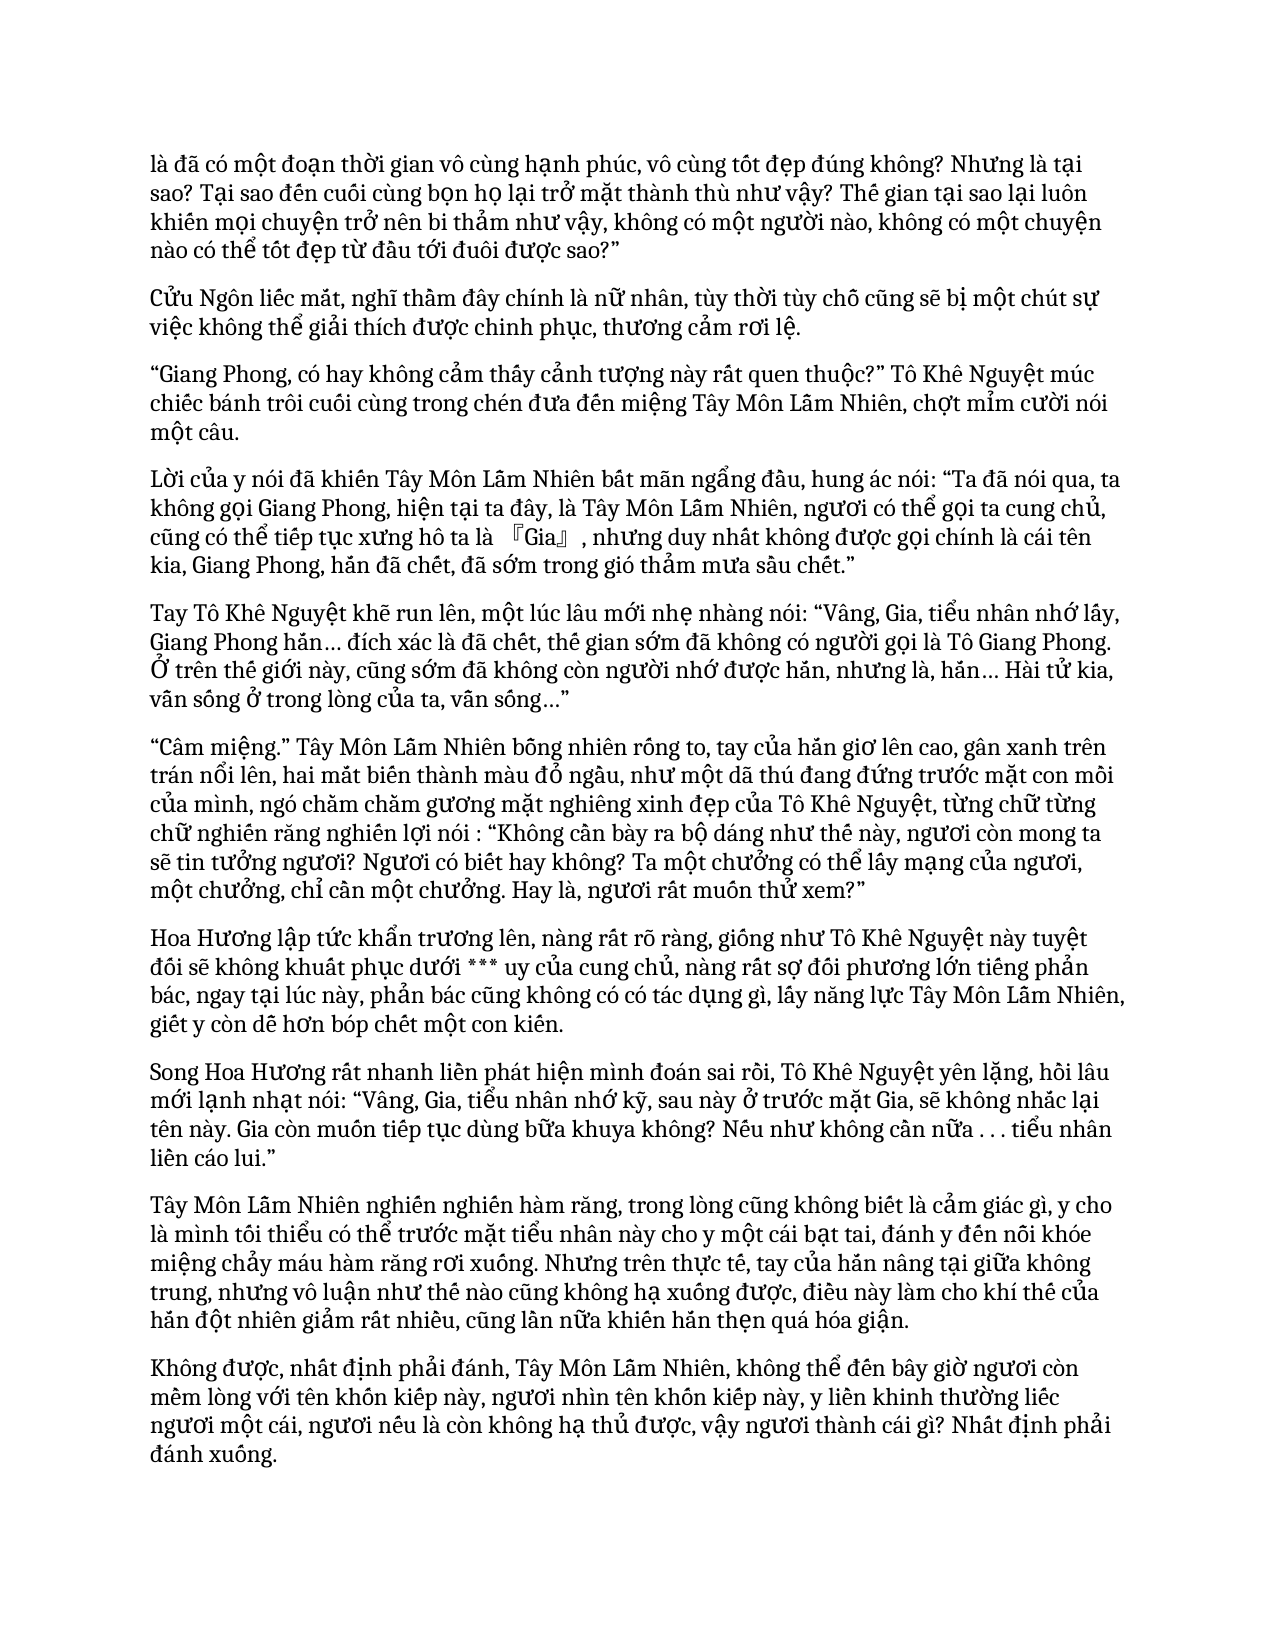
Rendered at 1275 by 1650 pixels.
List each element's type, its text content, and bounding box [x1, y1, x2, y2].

text “Giang Phong, có hay không cảm thấy cảnh tượng này rất quen thuộc?” Tô Khê Nguyệt múc chiếc bánh trôi cuối cùng trong chén đưa đến miệng Tây Môn Lẫm Nhiên, chợt mỉm cười nói một câu. [150, 360, 1125, 446]
text “Câm miệng.” Tây Môn Lẫm Nhiên bỗng nhiên rống to, tay của hắn giơ lên cao, gân xanh trên trán nổi lên, hai mắt biến thành màu đỏ ngầu, như một dã thú đang đứng trước mặt con mồi của mình, ngó chằm chằm gương mặt nghiêng xinh đẹp của Tô Khê Nguyệt, từng chữ từng chữ nghiến răng nghiến lợi nói : “Không cần bày ra bộ dáng như thế này, ngươi còn mong ta sẽ tin tưởng ngươi? Ngươi có biết hay không? Ta một chưởng có thể lấy mạng của ngươi, một chưởng, chỉ cần một chưởng. Hay là, ngươi rất muốn thử xem?” [150, 732, 1125, 905]
text Hoa Hương lập tức khẩn trương lên, nàng rất rõ ràng, giống như Tô Khê Nguyệt này tuyệt đối sẽ không khuất phục dưới *** uy của cung chủ, nàng rất sợ đối phương lớn tiếng phản bác, ngay tại lúc này, phản bác cũng không có có tác dụng gì, lấy năng lực Tây Môn Lẫm Nhiên, giết y còn dễ hơn bóp chết một con kiến. [150, 924, 1125, 1039]
text Tay Tô Khê Nguyệt khẽ run lên, một lúc lâu mới nhẹ nhàng nói: “Vâng, Gia, tiểu nhân nhớ lấy, Giang Phong hắn… đích xác là đã chết, thế gian sớm đã không có người gọi là Tô Giang Phong. Ở trên thế giới này, cũng sớm đã không còn người nhớ được hắn, nhưng là, hắn… Hài tử kia, vẫn sống ở trong lòng của ta, vẫn sống…” [150, 599, 1125, 714]
text Lời của y nói đã khiến Tây Môn Lẫm Nhiên bất mãn ngẩng đầu, hung ác nói: “Ta đã nói qua, ta không gọi Giang Phong, hiện tại ta đây, là Tây Môn Lẫm Nhiên, ngươi có thể gọi ta cung chủ, cũng có thể tiếp tục xưng hô ta là 『Gia』, nhưng duy nhất không được gọi chính là cái tên kia, Giang Phong, hắn đã chết, đã sớm trong gió thảm mưa sầu chết.” [150, 465, 1125, 580]
text Song Hoa Hương rất nhanh liền phát hiện mình đoán sai rồi, Tô Khê Nguyệt yên lặng, hồi lâu mới lạnh nhạt nói: “Vâng, Gia, tiểu nhân nhớ kỹ, sau này ở trước mặt Gia, sẽ không nhắc lại tên này. Gia còn muốn tiếp tục dùng bữa khuya không? Nếu như không cần nữa . . . tiểu nhân liền cáo lui.” [150, 1057, 1125, 1172]
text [150, 150, 1125, 265]
text Cửu Ngôn liếc mắt, nghĩ thầm đây chính là nữ nhân, tùy thời tùy chỗ cũng sẽ bị một chút sự việc không thể giải thích được chinh phục, thương cảm rơi lệ. [150, 284, 1125, 341]
text Không được, nhất định phải đánh, Tây Môn Lẫm Nhiên, không thể đến bây giờ ngươi còn mềm lòng với tên khốn kiếp này, ngươi nhìn tên khốn kiếp này, y liền khinh thường liếc ngươi một cái, ngươi nếu là còn không hạ thủ được, vậy ngươi thành cái gì? Nhất định phải đánh xuống. [150, 1354, 1125, 1469]
text Tây Môn Lẫm Nhiên nghiến nghiến hàm răng, trong lòng cũng không biết là cảm giác gì, y cho là mình tối thiểu có thể trước mặt tiểu nhân này cho y một cái bạt tai, đánh y đến nỗi khóe miệng chảy máu hàm răng rơi xuống. Nhưng trên thực tế, tay của hắn nâng tại giữa không trung, nhưng vô luận như thế nào cũng không hạ xuống được, điều này làm cho khí thế của hắn đột nhiên giảm rất nhiều, cũng lần nữa khiến hắn thẹn quá hóa giận. [150, 1191, 1125, 1335]
